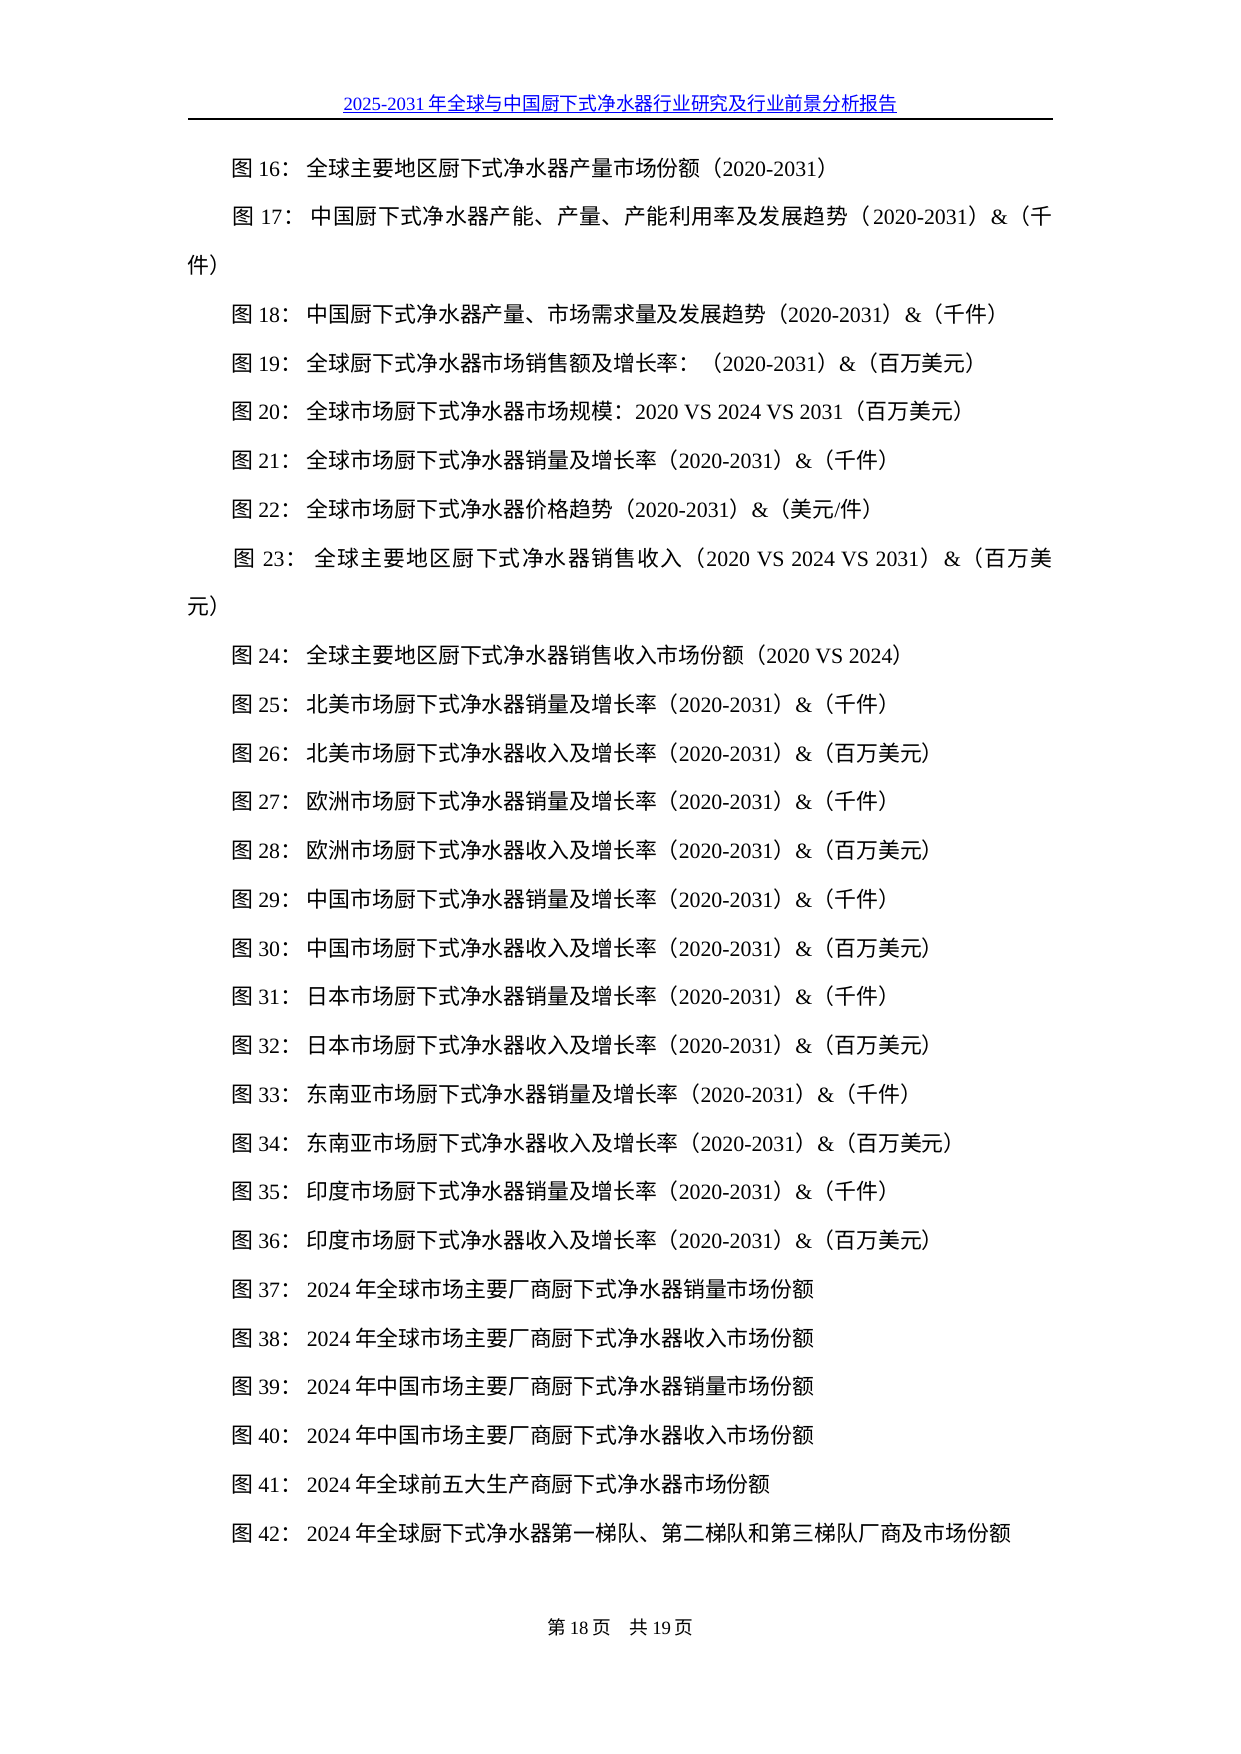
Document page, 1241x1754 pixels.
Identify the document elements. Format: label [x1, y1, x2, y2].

text [187, 150, 1053, 1548]
